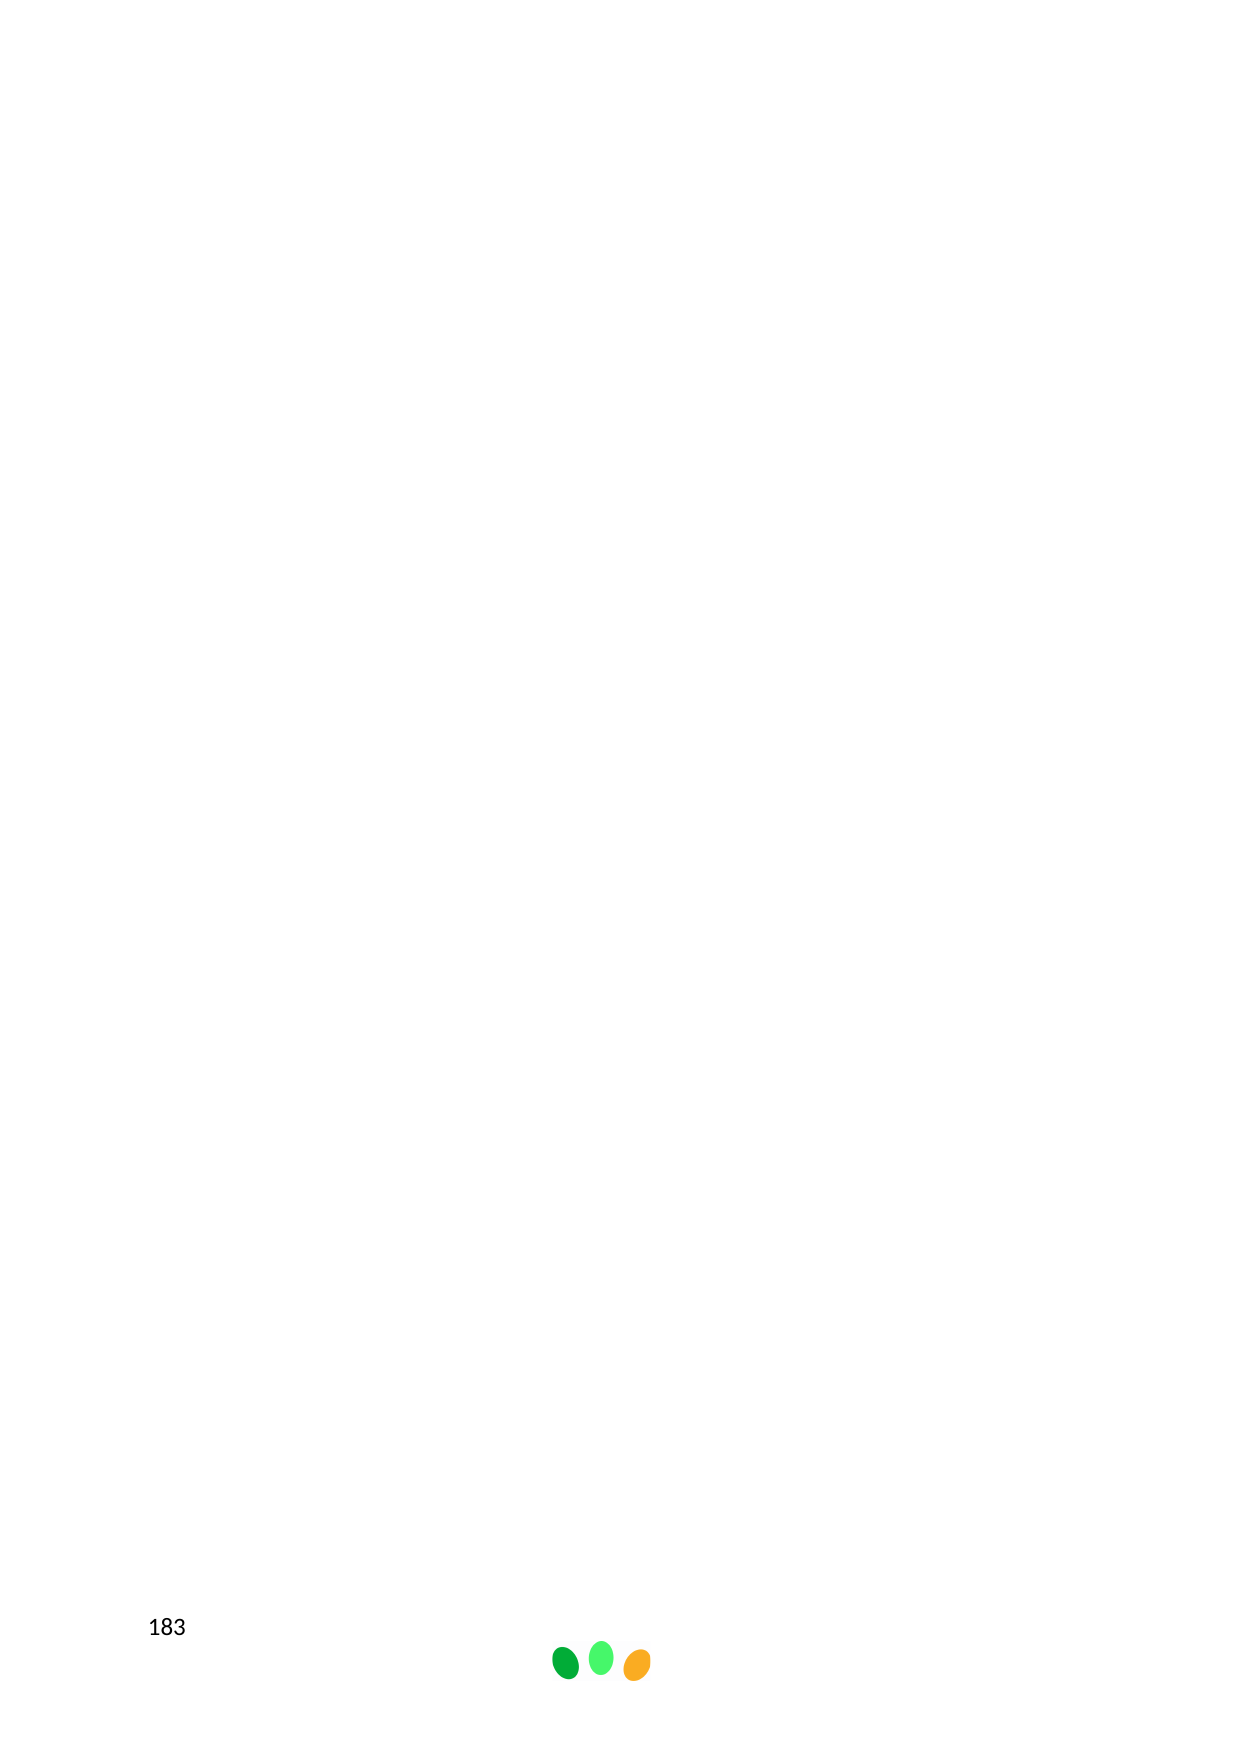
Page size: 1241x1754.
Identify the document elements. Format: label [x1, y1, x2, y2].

picture [552, 1641, 651, 1681]
